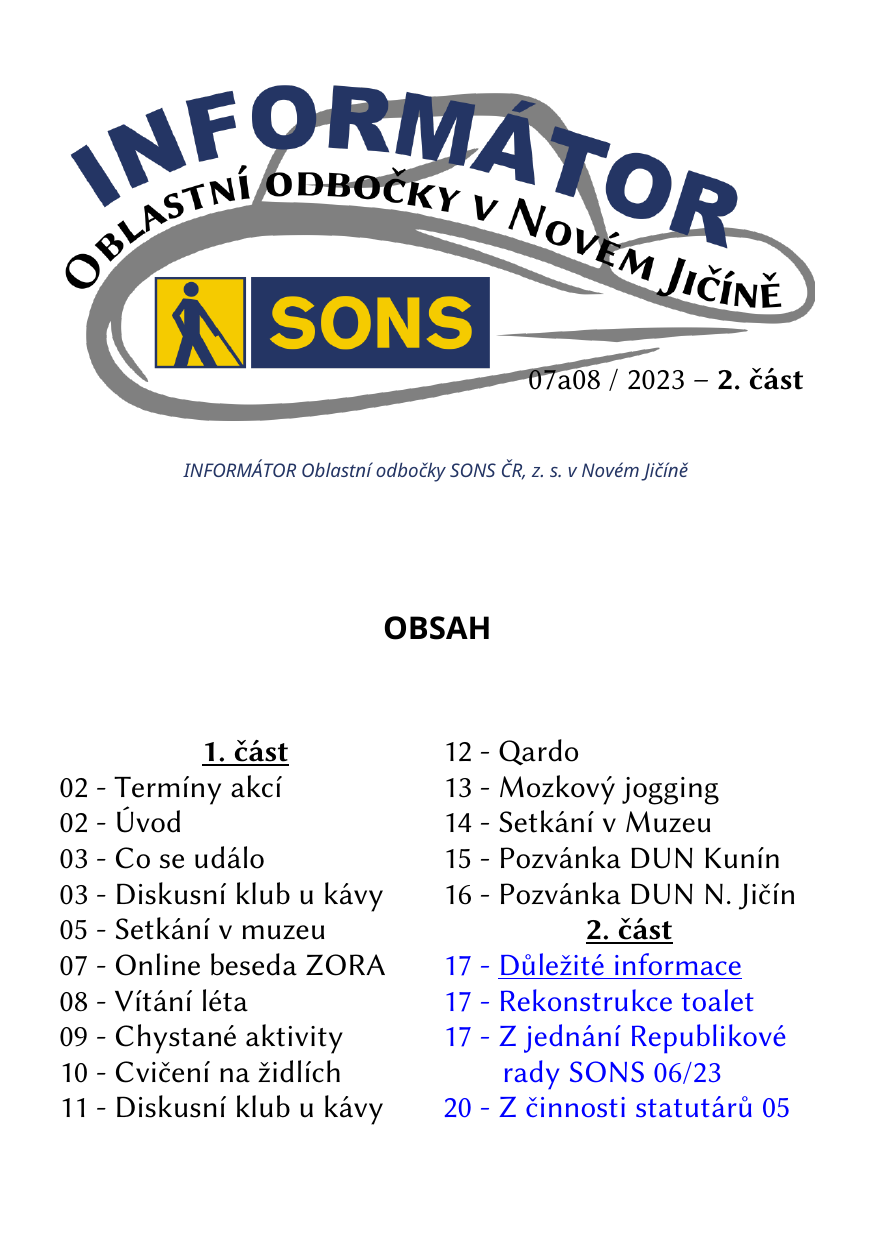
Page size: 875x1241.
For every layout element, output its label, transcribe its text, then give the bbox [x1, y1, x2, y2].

text 20 - Z činnosti statutárů 05 [443, 1090, 815, 1126]
text 13 - Mozkový jogging [443, 769, 815, 805]
text 12 - Qardo [443, 734, 815, 769]
text 11 - Diskusní klub u kávy [59, 1090, 431, 1126]
text 08 - Vítání léta [59, 983, 431, 1019]
text 17 - Z jednání Republikové rady SONS 06/23 [443, 1019, 815, 1090]
text 2. část [443, 912, 815, 947]
text 09 - Chystané aktivity [59, 1019, 431, 1054]
text 10 - Cvičení na židlích [59, 1054, 431, 1090]
text 03 - Co se událo [59, 841, 431, 876]
text 03 - Diskusní klub u kávy [59, 876, 431, 912]
text 02 - Úvod [59, 805, 431, 841]
text 05 - Setkání v muzeu [59, 912, 431, 947]
picture [59, 84, 815, 421]
text OBSAH [59, 606, 815, 648]
text 02 - Termíny akcí [59, 769, 431, 805]
text 17 - Důležité informace [443, 947, 815, 983]
text 15 - Pozvánka DUN Kunín [443, 841, 815, 876]
text 07 - Online beseda ZORA [59, 947, 431, 983]
text 1. část [59, 734, 431, 769]
text 14 - Setkání v Muzeu [443, 805, 815, 841]
text 16 - Pozvánka DUN N. Jičín [443, 876, 815, 912]
text 17 - Rekonstrukce toalet [443, 983, 815, 1019]
text INFORMÁTOR Oblastní odbočky SONS ČR, z. s. v Novém Jičíně [59, 458, 815, 483]
